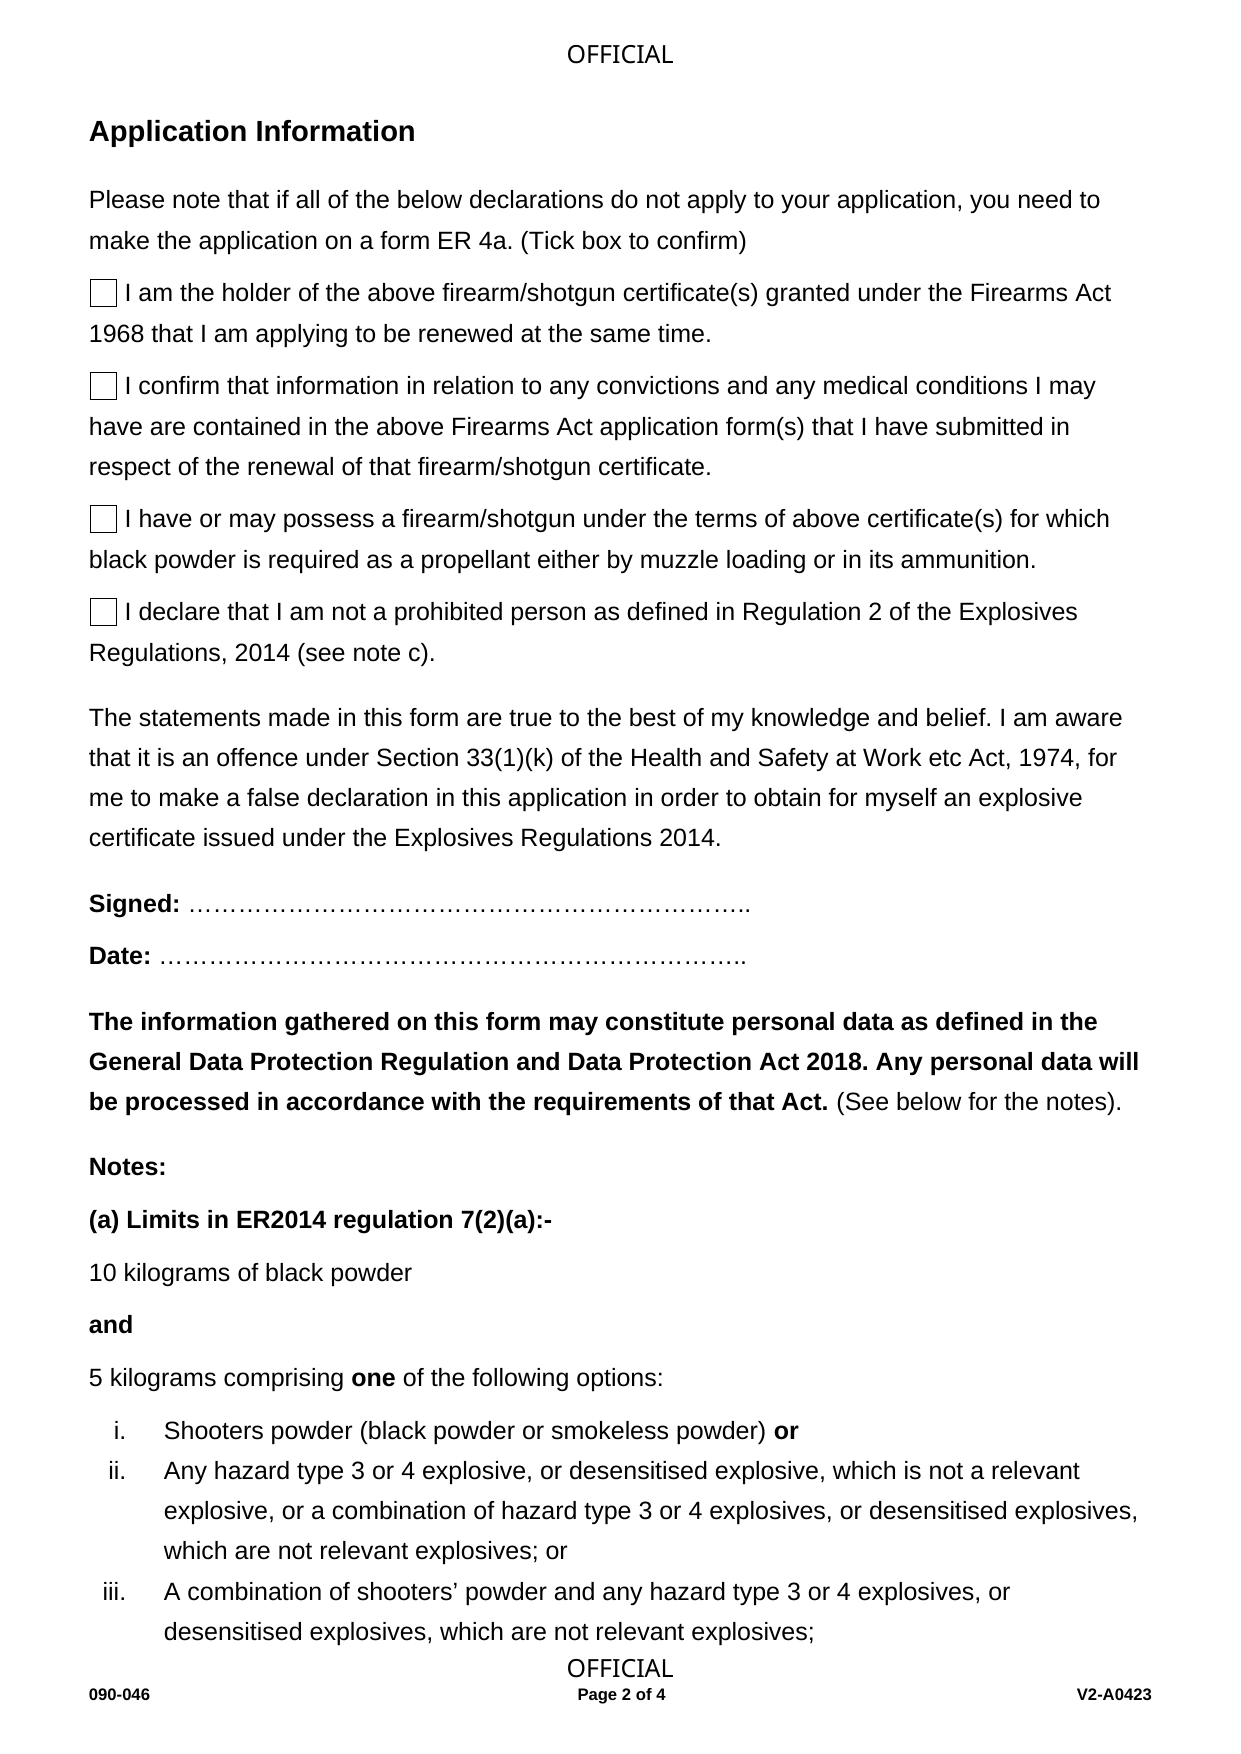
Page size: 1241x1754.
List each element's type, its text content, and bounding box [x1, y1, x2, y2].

text Please note that if all of the below declarations do not apply to your application, you need to make the application on a form ER 4a. (Tick box to confirm) [89, 186, 1152, 254]
text Date: …………………………………………………………….. [89, 941, 1152, 970]
text The information gathered on this form may constitute personal data as defined in the General Data Protection Regulation and Data Protection Act 2018. Any personal data will be processed in accordance with the requirements of that Act. (See below for the notes). [89, 1007, 1152, 1116]
text Notes: [89, 1152, 1152, 1181]
text I am the holder of the above firearm/shotgun certificate(s) granted under the Firearms Act 1968 that I am applying to be renewed at the same time. [89, 278, 1152, 347]
text (a) Limits in ER2014 regulation 7(2)(a):- [89, 1205, 1152, 1234]
text Application Information [89, 114, 1152, 147]
text The statements made in this form are true to the best of my knowledge and belief. I am aware that it is an offence under Section 33(1)(k) of the Health and Safety at Work etc Act, 1974, for me to make a false declaration in this application in order to obtain for myself an explosive certificate issued under the Explosives Regulations 2014. [89, 703, 1152, 852]
text I declare that I am not a prohibited person as defined in Regulation 2 of the Explosives Regulations, 2014 (see note c). [89, 597, 1152, 666]
text 10 kilograms of black powder [89, 1258, 1152, 1286]
list A combination of shooters’ powder and any hazard type 3 or 4 explosives, or desensitised explosives, which are not relevant explosives; [126, 1577, 1152, 1646]
text and [89, 1310, 1152, 1339]
list Shooters powder (black powder or smokeless powder) or [126, 1416, 1152, 1444]
text 5 kilograms comprising one of the following options: [89, 1363, 1152, 1392]
list Any hazard type 3 or 4 explosive, or desensitised explosive, which is not a relevant explosive, or a combination of hazard type 3 or 4 explosives, or desensitised explosives, which are not relevant explosives; or [126, 1456, 1152, 1565]
text I have or may possess a firearm/shotgun under the terms of above certificate(s) for which black powder is required as a propellant either by muzzle loading or in its ammunition. [89, 504, 1152, 573]
text Signed: ………………………………………………………….. [89, 889, 1152, 917]
text I confirm that information in relation to any convictions and any medical conditions I may have are contained in the above Firearms Act application form(s) that I have submitted in respect of the renewal of that firearm/shotgun certificate. [89, 371, 1152, 481]
